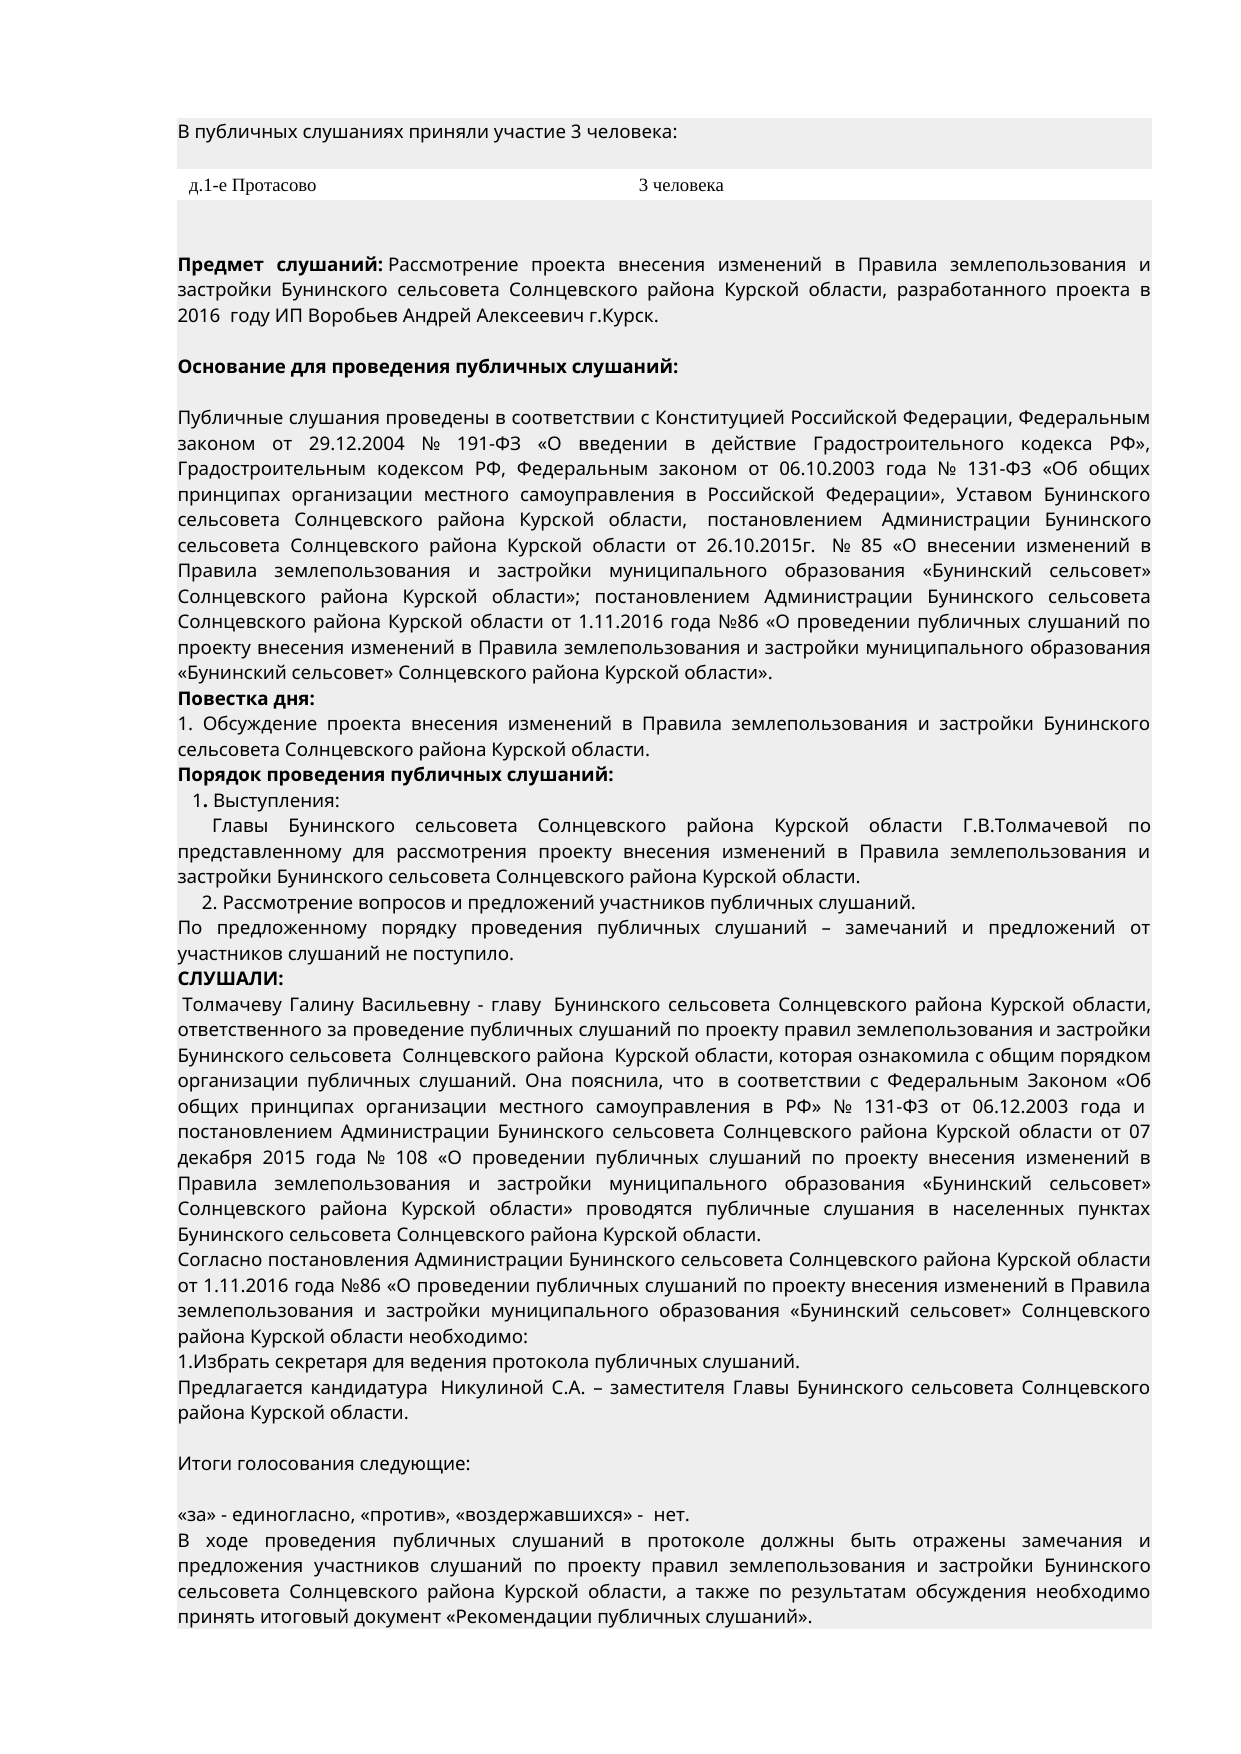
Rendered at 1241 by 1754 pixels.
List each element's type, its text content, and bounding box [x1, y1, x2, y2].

text Предлагается кандидатура Никулиной С.А. – заместителя Главы Бунинского сельсовета Солнцевского района Курской области. [177, 1374, 1152, 1425]
text Порядок проведения публичных слушаний: [177, 762, 1152, 787]
table_header 3 человека [633, 171, 1077, 198]
text 1. Обсуждение проекта внесения изменений в Правила землепользования и застройки Бунинского сельсовета Солнцевского района Курской области. [177, 711, 1152, 762]
text 1. Выступления: [177, 787, 1152, 813]
text Главы Бунинского сельсовета Солнцевского района Курской области Г.В.Толмачевой по представленному для рассмотрения проекту внесения изменений в Правила землепользования и застройки Бунинского сельсовета Солнцевского района Курской области. [177, 813, 1152, 889]
text 1.Избрать секретаря для ведения протокола публичных слушаний. [177, 1348, 1152, 1374]
text Повестка дня: [177, 685, 1152, 711]
text СЛУШАЛИ: [177, 966, 1152, 991]
text «за» - единогласно, «против», «воздержавшихся» - нет. [177, 1502, 1152, 1527]
text Толмачеву Галину Васильевну - главу Бунинского сельсовета Солнцевского района Курской области, ответственного за проведение публичных слушаний по проекту правил землепользования и застройки Бунинского сельсовета Солнцевского района Курской области, которая ознакомила с общим порядком организации публичных слушаний. Она пояснила, что в соответствии с Федеральным Законом «Об общих принципах организации местного самоуправления в РФ» № 131-ФЗ от 06.12.2003 года и постановлением Администрации Бунинского сельсовета Солнцевского района Курской области от 07 декабря 2015 года № 108 «О проведении публичных слушаний по проекту внесения изменений в Правила землепользования и застройки муниципального образования «Бунинский сельсовет» Солнцевского района Курской области» проводятся публичные слушания в населенных пунктах Бунинского сельсовета Солнцевского района Курской области. [177, 991, 1152, 1246]
text Итоги голосования следующие: [177, 1451, 1152, 1476]
table_header д.1-е Протасово [179, 171, 632, 198]
text В публичных слушаниях приняли участие 3 человека: [177, 118, 1152, 144]
text Публичные слушания проведены в соответствии с Конституцией Российской Федерации, Федеральным законом от 29.12.2004 № 191-ФЗ «О введении в действие Градостроительного кодекса РФ», Градостроительным кодексом РФ, Федеральным законом от 06.10.2003 года № 131-ФЗ «Об общих принципах организации местного самоуправления в Российской Федерации», Уставом Бунинского сельсовета Солнцевского района Курской области, постановлением Администрации Бунинского сельсовета Солнцевского района Курской области от 26.10.2015г. № 85 «О внесении изменений в Правила землепользования и застройки муниципального образования «Бунинский сельсовет» Солнцевского района Курской области»; постановлением Администрации Бунинского сельсовета Солнцевского района Курской области от 1.11.2016 года №86 «О проведении публичных слушаний по проекту внесения изменений в Правила землепользования и застройки муниципального образования «Бунинский сельсовет» Солнцевского района Курской области». [177, 404, 1152, 685]
text В ходе проведения публичных слушаний в протоколе должны быть отражены замечания и предложения участников слушаний по проекту правил землепользования и застройки Бунинского сельсовета Солнцевского района Курской области, а также по результатам обсуждения необходимо принять итоговый документ «Рекомендации публичных слушаний». [177, 1527, 1152, 1629]
text 2. Рассмотрение вопросов и предложений участников публичных слушаний. [177, 889, 1152, 915]
text Основание для проведения публичных слушаний: [177, 353, 1152, 379]
text Согласно постановления Администрации Бунинского сельсовета Солнцевского района Курской области от 1.11.2016 года №86 «О проведении публичных слушаний по проекту внесения изменений в Правила землепользования и застройки муниципального образования «Бунинский сельсовет» Солнцевского района Курской области необходимо: [177, 1246, 1152, 1348]
text Предмет слушаний: Рассмотрение проекта внесения изменений в Правила землепользования и застройки Бунинского сельсовета Солнцевского района Курской области, разработанного проекта в 2016 году ИП Воробьев Андрей Алексеевич г.Курск. [177, 251, 1152, 328]
text По предложенному порядку проведения публичных слушаний – замечаний и предложений от участников слушаний не поступило. [177, 915, 1152, 966]
